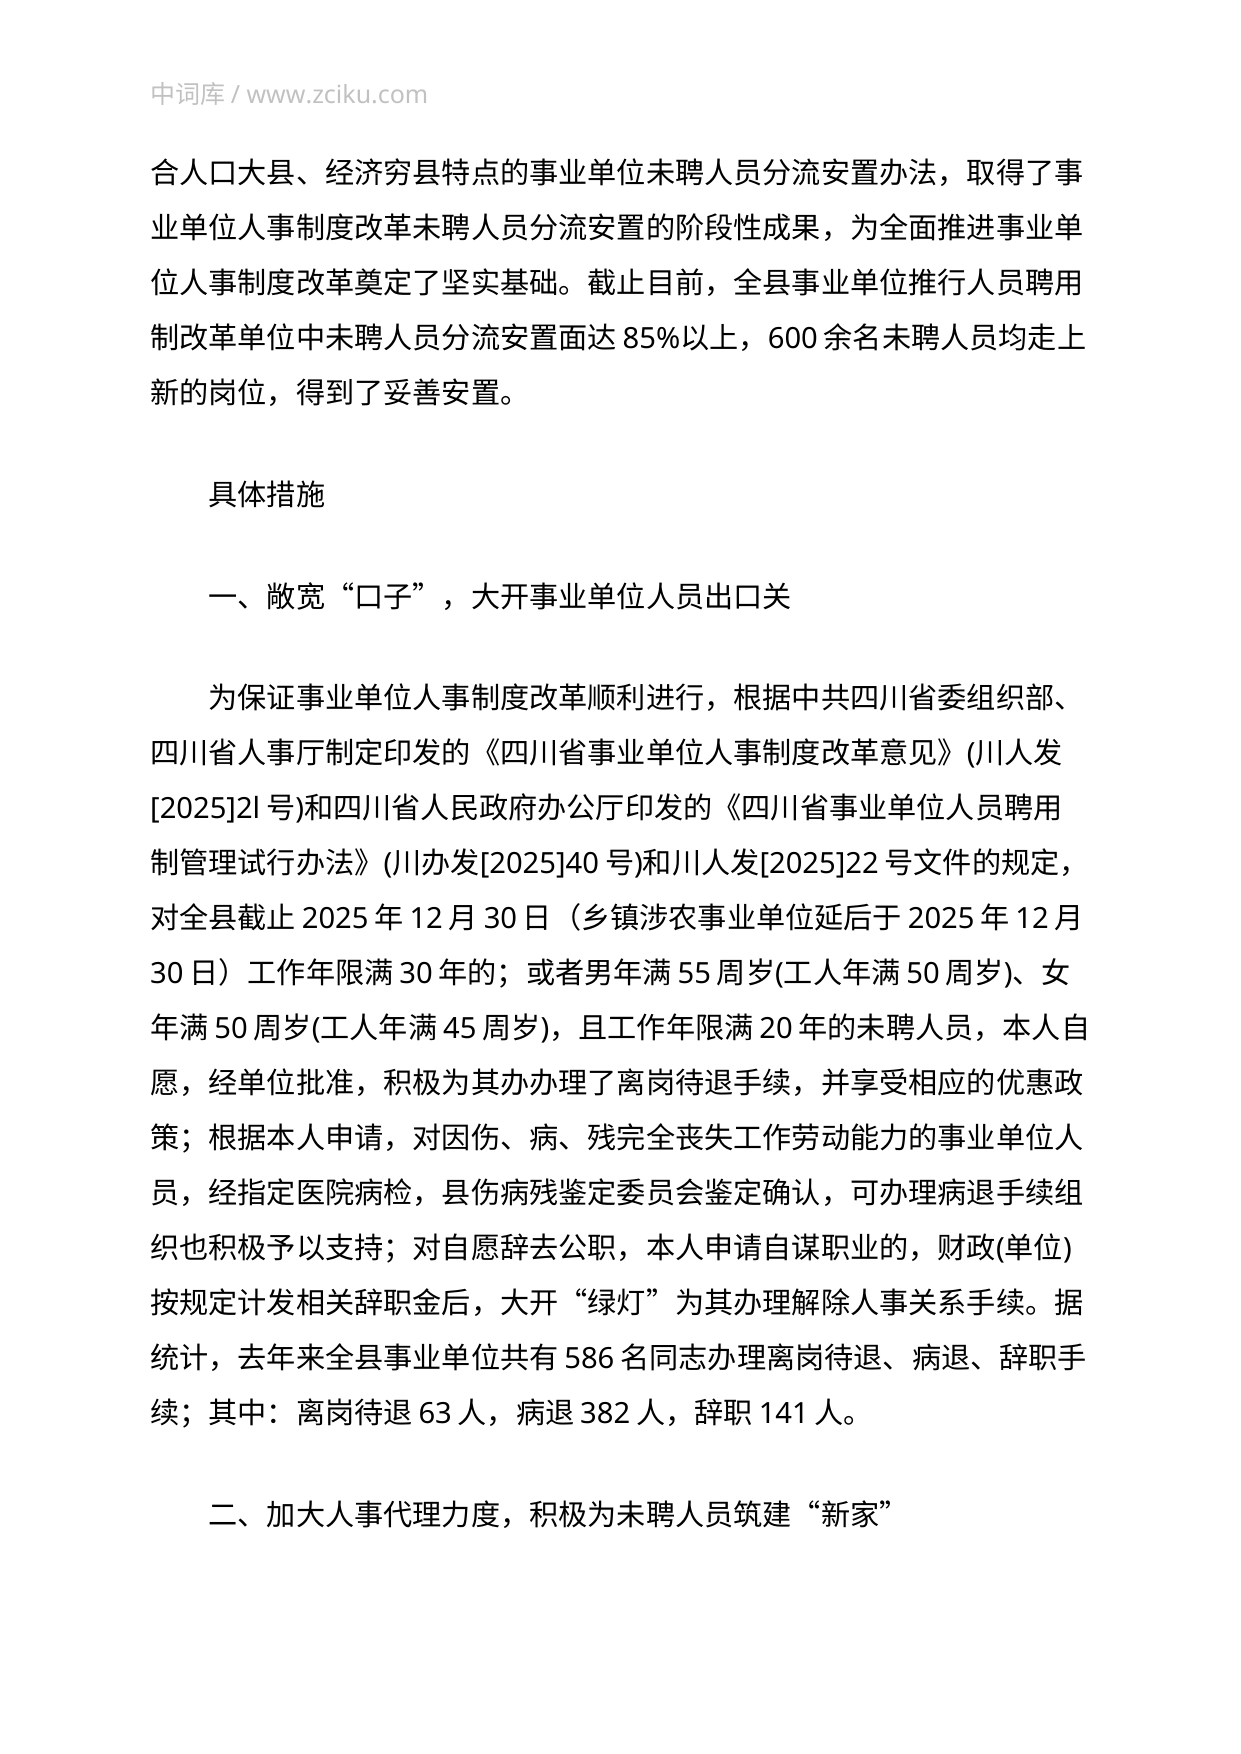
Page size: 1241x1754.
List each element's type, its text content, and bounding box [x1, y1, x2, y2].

text 具体措施 [150, 471, 1090, 514]
text 为保证事业单位人事制度改革顺利进行，根据中共四川省委组织部、四川省人事厅制定印发的《四川省事业单位人事制度改革意见》(川人发[2025]2l号)和四川省人民政府办公厅印发的《四川省事业单位人员聘用制管理试行办法》(川办发[2025]40号)和川人发[2025]22号文件的规定，对全县截止2025年12月30日（乡镇涉农事业单位延后于2025年12月30日）工作年限满30年的；或者男年满55周岁(工人年满50周岁)、女年满50周岁(工人年满45周岁)，且工作年限满20年的未聘人员，本人自愿，经单位批准，积极为其办办理了离岗待退手续，并享受相应的优惠政策；根据本人申请，对因伤、病、残完全丧失工作劳动能力的事业单位人员，经指定医院病检，县伤病残鉴定委员会鉴定确认，可办理病退手续组织也积极予以支持；对自愿辞去公职，本人申请自谋职业的，财政(单位)按规定计发相关辞职金后，大开“绿灯”为其办理解除人事关系手续。据统计，去年来全县事业单位共有586名同志办理离岗待退、病退、辞职手续；其中：离岗待退63人，病退382人，辞职141人。 [150, 675, 1090, 1432]
text 一、敞宽“口子”，大开事业单位人员出口关 [150, 573, 1090, 616]
text 二、加大人事代理力度，积极为未聘人员筑建“新家” [150, 1491, 1090, 1534]
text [150, 150, 1090, 412]
